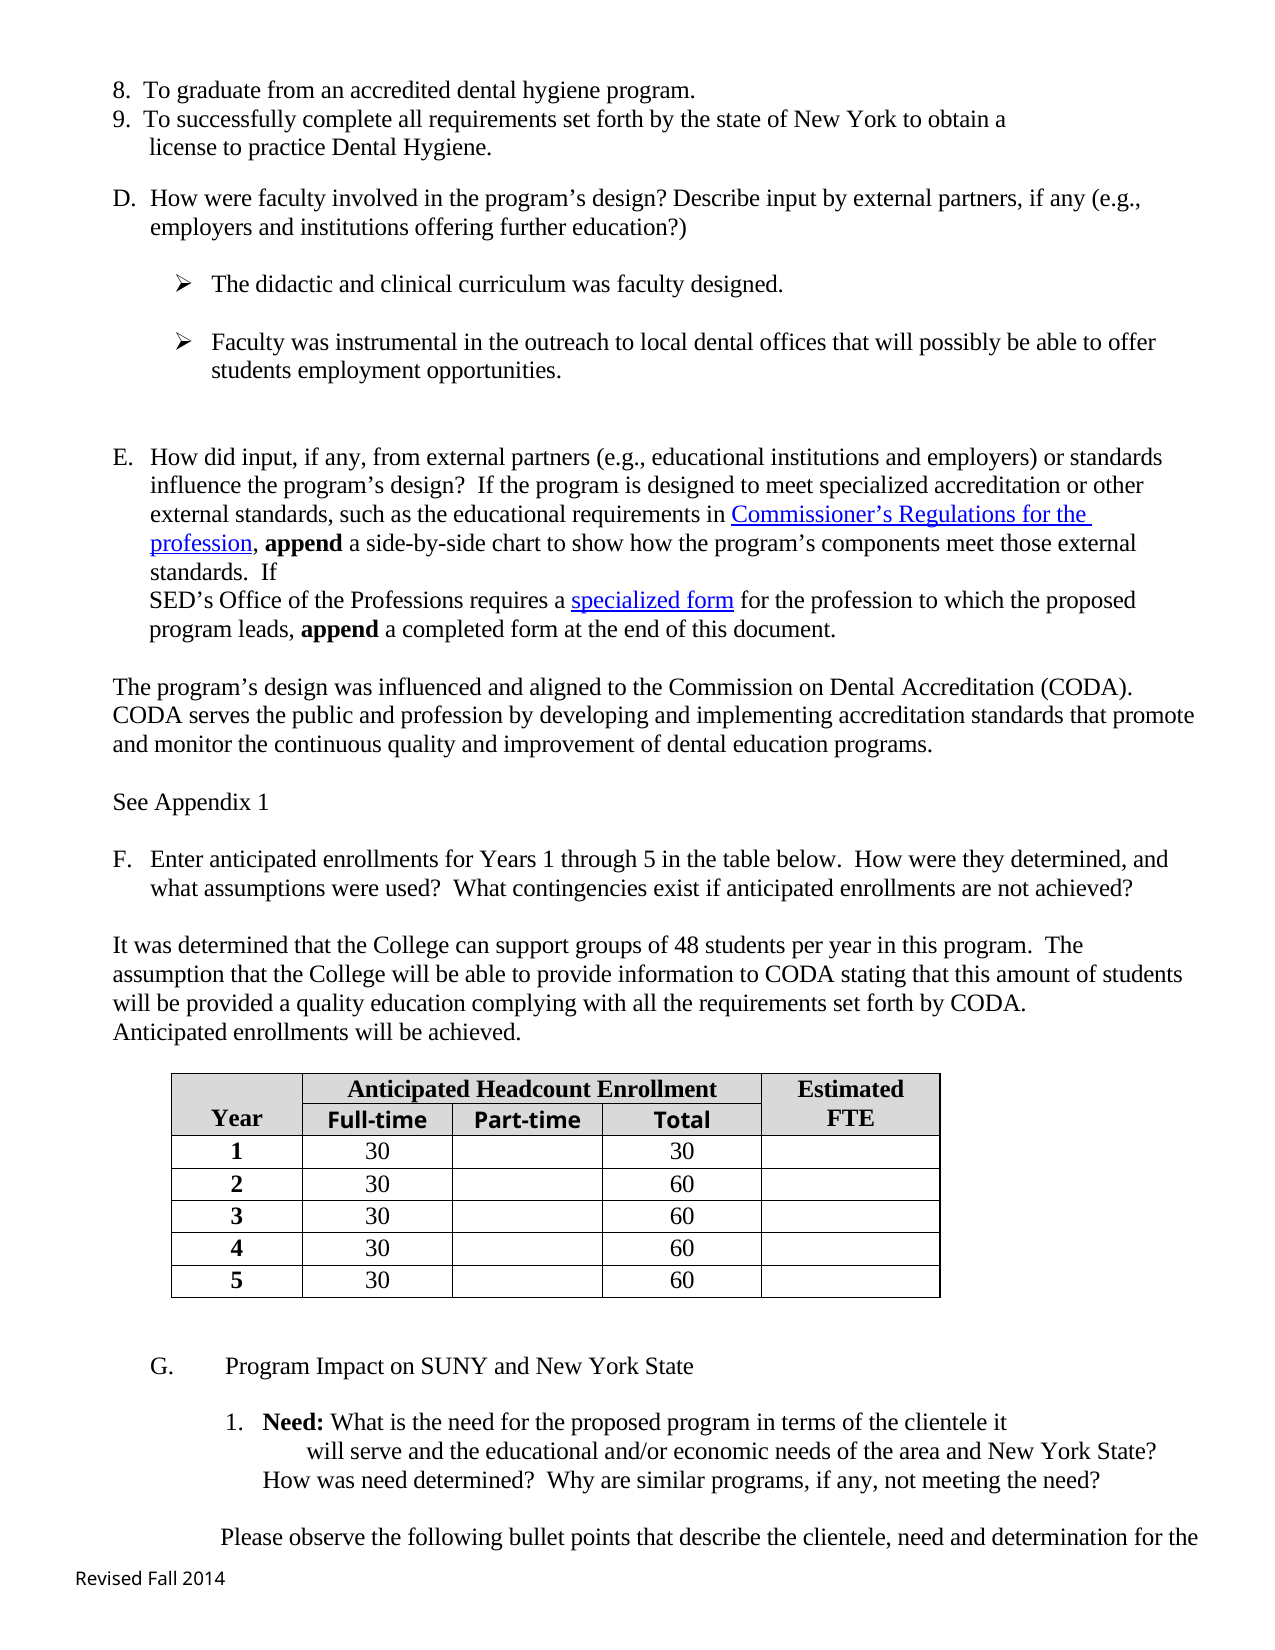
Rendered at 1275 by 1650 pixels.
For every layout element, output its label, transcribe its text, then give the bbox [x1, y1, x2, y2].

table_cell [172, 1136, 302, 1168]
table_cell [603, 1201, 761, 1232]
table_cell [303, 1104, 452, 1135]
list How were faculty involved in the program’s design? Describe input by external partners, if any (e.g., employers and institutions offering further education?) [112, 183, 1200, 240]
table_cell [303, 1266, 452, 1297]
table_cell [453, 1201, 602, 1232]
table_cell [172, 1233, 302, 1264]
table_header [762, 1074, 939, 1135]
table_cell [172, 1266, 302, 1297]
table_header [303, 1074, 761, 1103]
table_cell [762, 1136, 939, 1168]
text Anticipated enrollments will be achieved. [112, 1017, 1200, 1045]
text license to practice Dental Hygiene. [112, 132, 1200, 161]
list Faculty was instrumental in the outreach to local dental offices that will possibly be able to offer students employment opportunities. [173, 327, 1200, 384]
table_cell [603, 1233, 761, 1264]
text The program’s design was influenced and aligned to the Commission on Dental Accreditation (CODA). CODA serves the public and profession by developing and implementing accreditation standards that promote and monitor the continuous quality and improvement of dental education programs. [112, 672, 1200, 758]
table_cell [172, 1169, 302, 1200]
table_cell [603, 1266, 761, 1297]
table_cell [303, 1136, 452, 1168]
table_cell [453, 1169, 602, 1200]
text G. Program Impact on SUNY and New York State [112, 1351, 1200, 1379]
text 9. To successfully complete all requirements set forth by the state of New York to obtain a [112, 104, 1200, 132]
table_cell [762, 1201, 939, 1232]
text Please observe the following bullet points that describe the clientele, need and determination for the [75, 1522, 1200, 1551]
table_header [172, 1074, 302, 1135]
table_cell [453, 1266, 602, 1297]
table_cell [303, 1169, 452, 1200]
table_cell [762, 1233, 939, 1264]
text SED’s Office of the Professions requires a specialized form for the profession to which the proposed [112, 585, 1200, 614]
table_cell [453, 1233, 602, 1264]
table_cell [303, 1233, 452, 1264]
list How did input, if any, from external partners (e.g., educational institutions and employers) or standards influence the program’s design? If the program is designed to meet specialized accreditation or other external standards, such as the educational requirements in Commissioner’s Regulations for the profession, append a side-by-side chart to show how the program’s components meet those external standards. If [112, 442, 1200, 585]
text See Appendix 1 [112, 787, 1200, 815]
text program leads, append a completed form at the end of this document. [112, 614, 1200, 643]
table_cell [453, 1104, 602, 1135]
text It was determined that the College can support groups of 48 students per year in this program. The assumption that the College will be able to provide information to CODA stating that this amount of students will be provided a quality education complying with all the requirements set forth by CODA. [112, 930, 1200, 1017]
list Need: What is the need for the proposed program in terms of the clientele it will serve and the educational and/or economic needs of the area and New York State? How was need determined? Why are similar programs, if any, not meeting the need? [225, 1407, 1200, 1494]
list Enter anticipated enrollments for Years 1 through 5 in the table below. How were they determined, and what assumptions were used? What contingencies exist if anticipated enrollments are not achieved? [112, 844, 1200, 902]
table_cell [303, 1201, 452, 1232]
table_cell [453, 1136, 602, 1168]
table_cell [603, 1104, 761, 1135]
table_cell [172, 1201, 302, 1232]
list The didactic and clinical curriculum was faculty designed. [173, 269, 1200, 298]
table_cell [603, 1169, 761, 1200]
text 8. To graduate from an accredited dental hygiene program. [112, 75, 1200, 104]
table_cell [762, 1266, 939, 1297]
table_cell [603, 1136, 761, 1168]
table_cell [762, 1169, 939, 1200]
